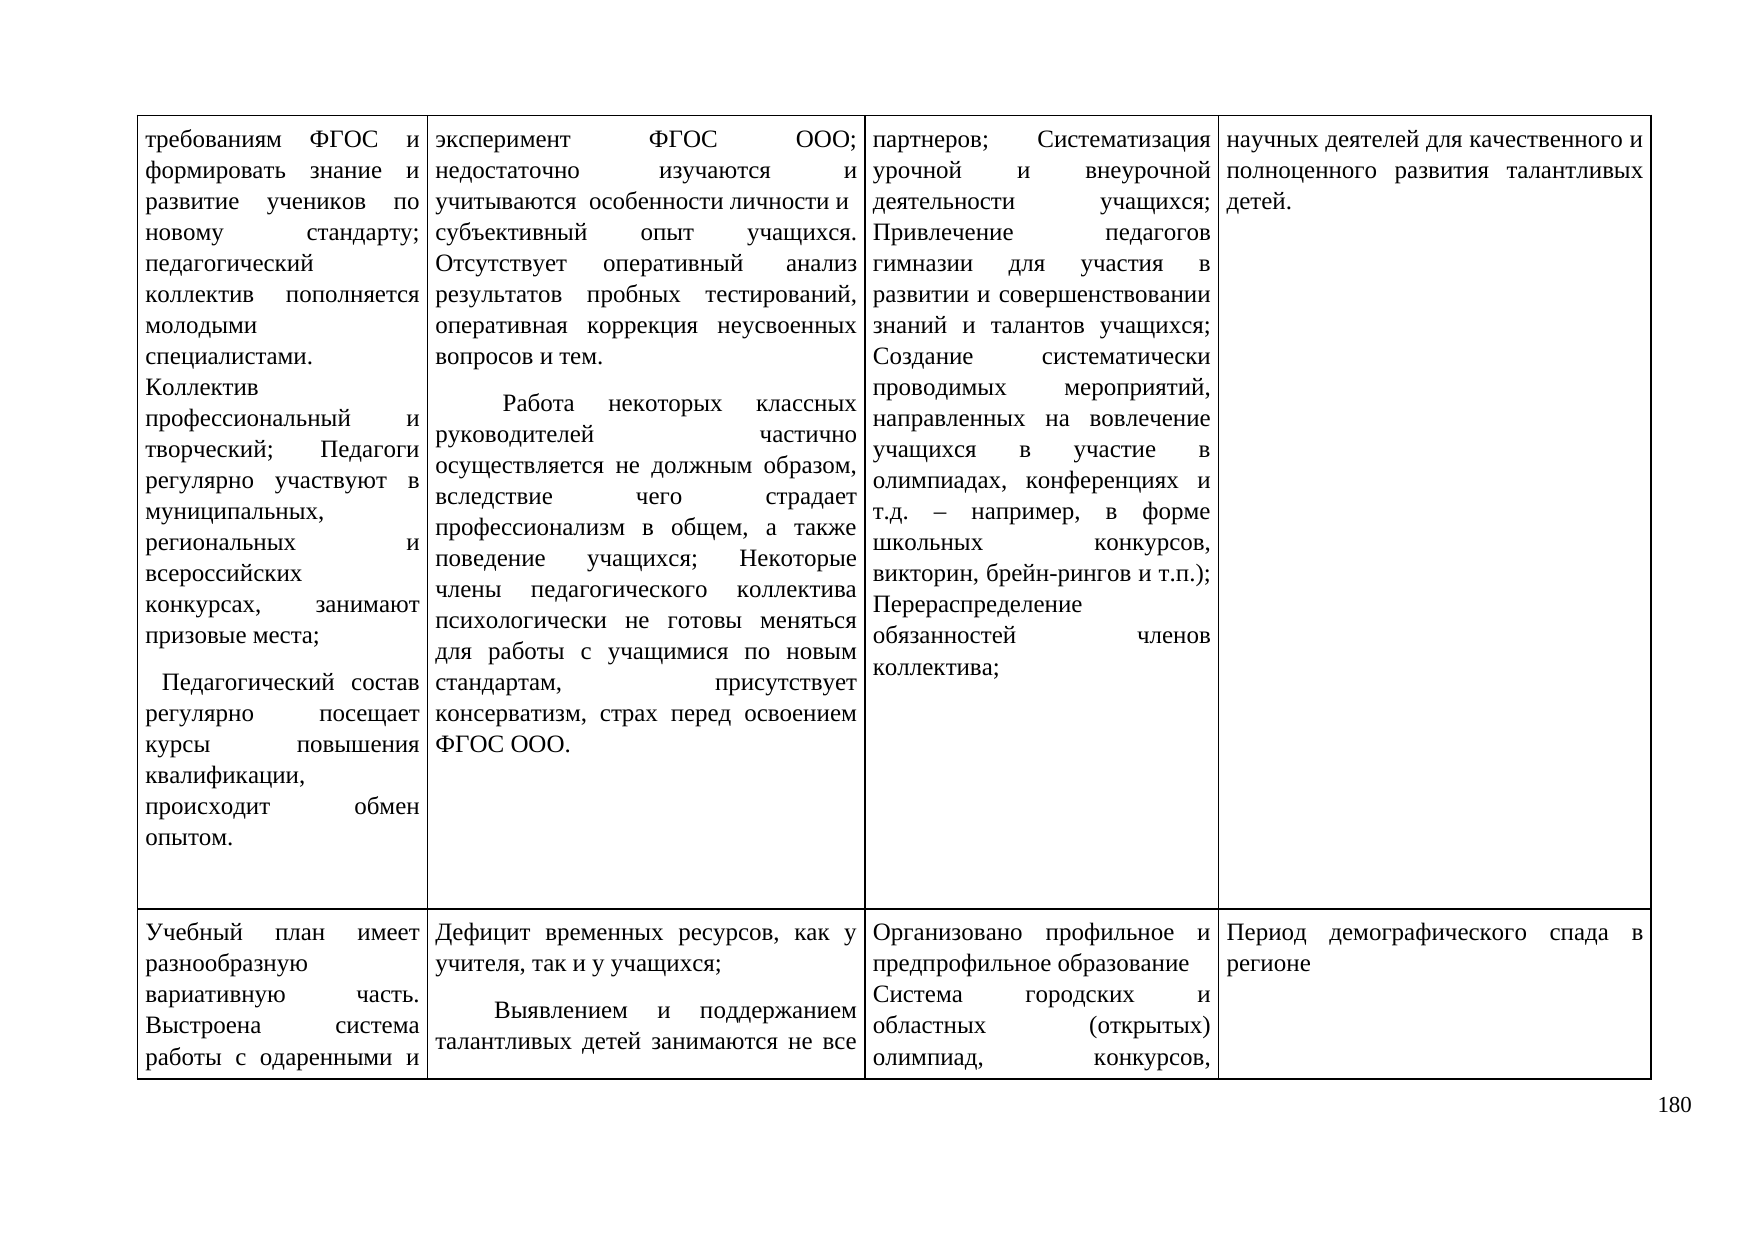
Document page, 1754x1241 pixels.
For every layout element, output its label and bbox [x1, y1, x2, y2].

table_cell [866, 910, 1218, 1078]
table_cell [138, 116, 427, 908]
table_cell [428, 910, 864, 1078]
table_cell [1219, 910, 1650, 1078]
table_cell [428, 116, 864, 908]
table_cell [138, 910, 427, 1078]
table_cell [866, 116, 1218, 908]
table_cell [1219, 116, 1650, 908]
